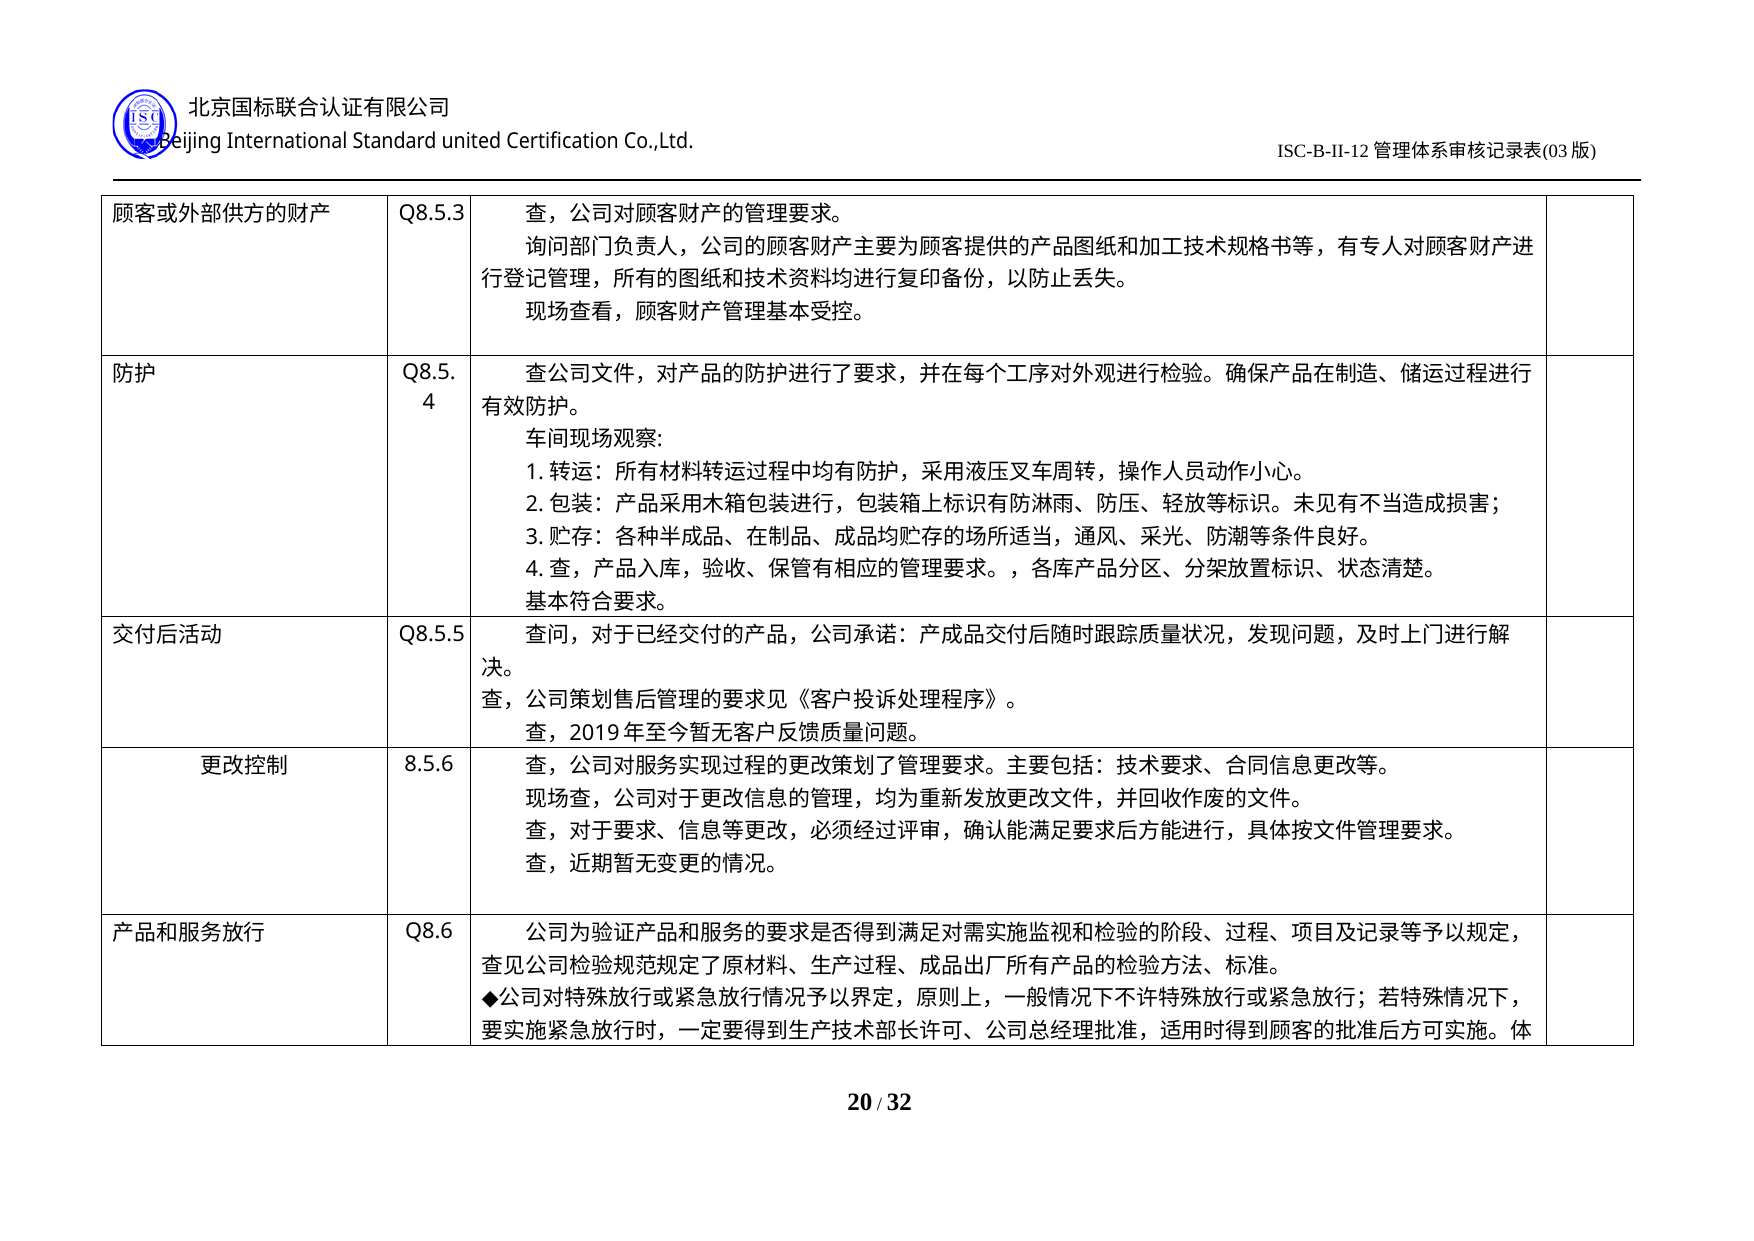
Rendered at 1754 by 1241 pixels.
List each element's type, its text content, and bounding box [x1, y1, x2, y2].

table_cell 查公司文件，对产品的防护进行了要求，并在每个工序对外观进行检验。确保产品在制造、储运过程进行有效防护。 车间现场观察: 1. 转运：所有材料转运过程中均有防护，采用液压叉车周转，操作人员动作小心。 2. 包装：产品采用木箱包装进行，包装箱上标识有防淋雨、防压、轻放等标识。未见有不当造成损害； 3. 贮存：各种半成品、在制品、成品均贮存的场所适当，通风、采光、防潮等条件良好。 4. 查，产品入库，验收、保管有相应的管理要求。，各库产品分区、分架放置标识、状态清楚。 基本符合要求。 [471, 356, 1546, 616]
table_cell Q8.5.4 [388, 356, 470, 616]
table_cell 产品和服务放行 [102, 915, 387, 1045]
table_cell 交付后活动 [102, 617, 387, 747]
table_cell [1547, 617, 1633, 747]
table_cell [1547, 748, 1633, 914]
table_cell 更改控制 [102, 748, 387, 914]
table_cell 防护 [102, 356, 387, 616]
table_cell Q8.6 [388, 915, 470, 1045]
table_cell 查，公司对服务实现过程的更改策划了管理要求。主要包括：技术要求、合同信息更改等。 现场查，公司对于更改信息的管理，均为重新发放更改文件，并回收作废的文件。 查，对于要求、信息等更改，必须经过评审，确认能满足要求后方能进行，具体按文件管理要求。 查，近期暂无变更的情况。 [471, 748, 1546, 914]
table_cell [1547, 196, 1633, 355]
table_cell [1547, 356, 1633, 616]
table_cell 8.5.6 [388, 748, 470, 914]
table_cell Q8.5.3 [388, 196, 470, 355]
table_cell 查问，对于已经交付的产品，公司承诺：产成品交付后随时跟踪质量状况，发现问题，及时上门进行解决。 查，公司策划售后管理的要求见《客户投诉处理程序》。 查，2019年至今暂无客户反馈质量问题。 [471, 617, 1546, 747]
table_cell 查，公司对顾客财产的管理要求。 询问部门负责人，公司的顾客财产主要为顾客提供的产品图纸和加工技术规格书等，有专人对顾客财产进行登记管理，所有的图纸和技术资料均进行复印备份，以防止丢失。 现场查看，顾客财产管理基本受控。 [471, 196, 1546, 355]
table_cell [1547, 915, 1633, 1045]
table_cell Q8.5.5 [388, 617, 470, 747]
table_cell 顾客或外部供方的财产 [102, 196, 387, 355]
picture [112, 89, 180, 158]
